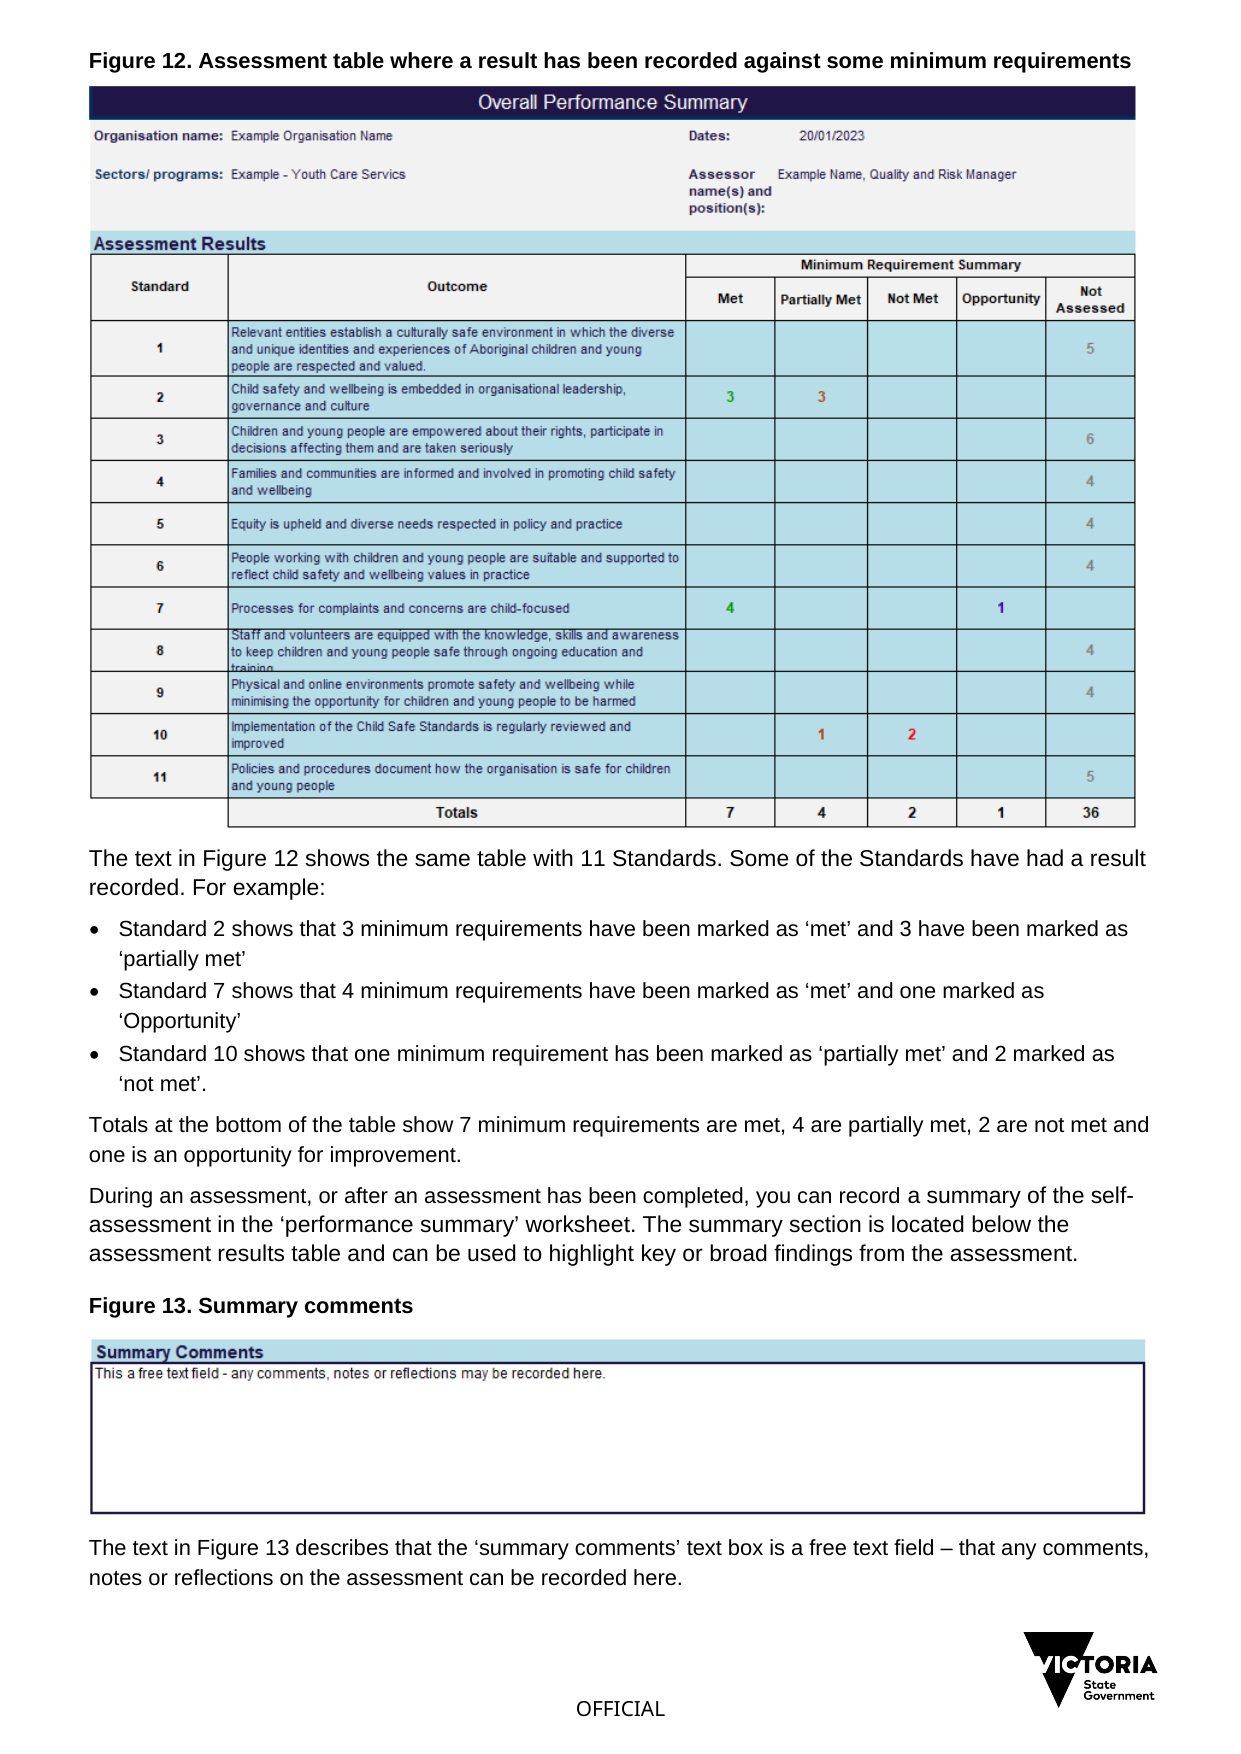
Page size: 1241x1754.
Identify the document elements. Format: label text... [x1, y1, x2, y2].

picture [0, 1623, 1241, 1753]
text The text in Figure 13 describes that the ‘summary comments’ text box is a free text field – that any comments, notes or reflections on the assessment can be recorded here. [89, 1531, 1152, 1590]
text Standard 10 shows that one minimum requirement has been marked as ‘partially met’ and 2 marked as ‘not met’. [89, 1037, 1152, 1096]
text Totals at the bottom of the table show 7 minimum requirements are met, 4 are partially met, 2 are not met and one is an opportunity for improvement. [89, 1108, 1152, 1167]
picture [88, 85, 1138, 830]
text Figure 12. Assessment table where a result has been recorded against some minimum requirements [89, 47, 1152, 73]
text Standard 2 shows that 3 minimum requirements have been marked as ‘met’ and 3 have been marked as ‘partially met’ [89, 912, 1152, 971]
text Figure 13. Summary comments [89, 1292, 1152, 1318]
picture [88, 1330, 1150, 1519]
text The text in Figure 12 shows the same table with 11 Standards. Some of the Standards have had a result recorded. For example: [89, 842, 1152, 900]
text Standard 7 shows that 4 minimum requirements have been marked as ‘met’ and one marked as ‘Opportunity’ [89, 975, 1152, 1033]
text During an assessment, or after an assessment has been completed, you can record a summary of the self-assessment in the ‘performance summary’ worksheet. The summary section is located below the assessment results table and can be used to highlight key or broad findings from the assessment. [89, 1179, 1152, 1267]
